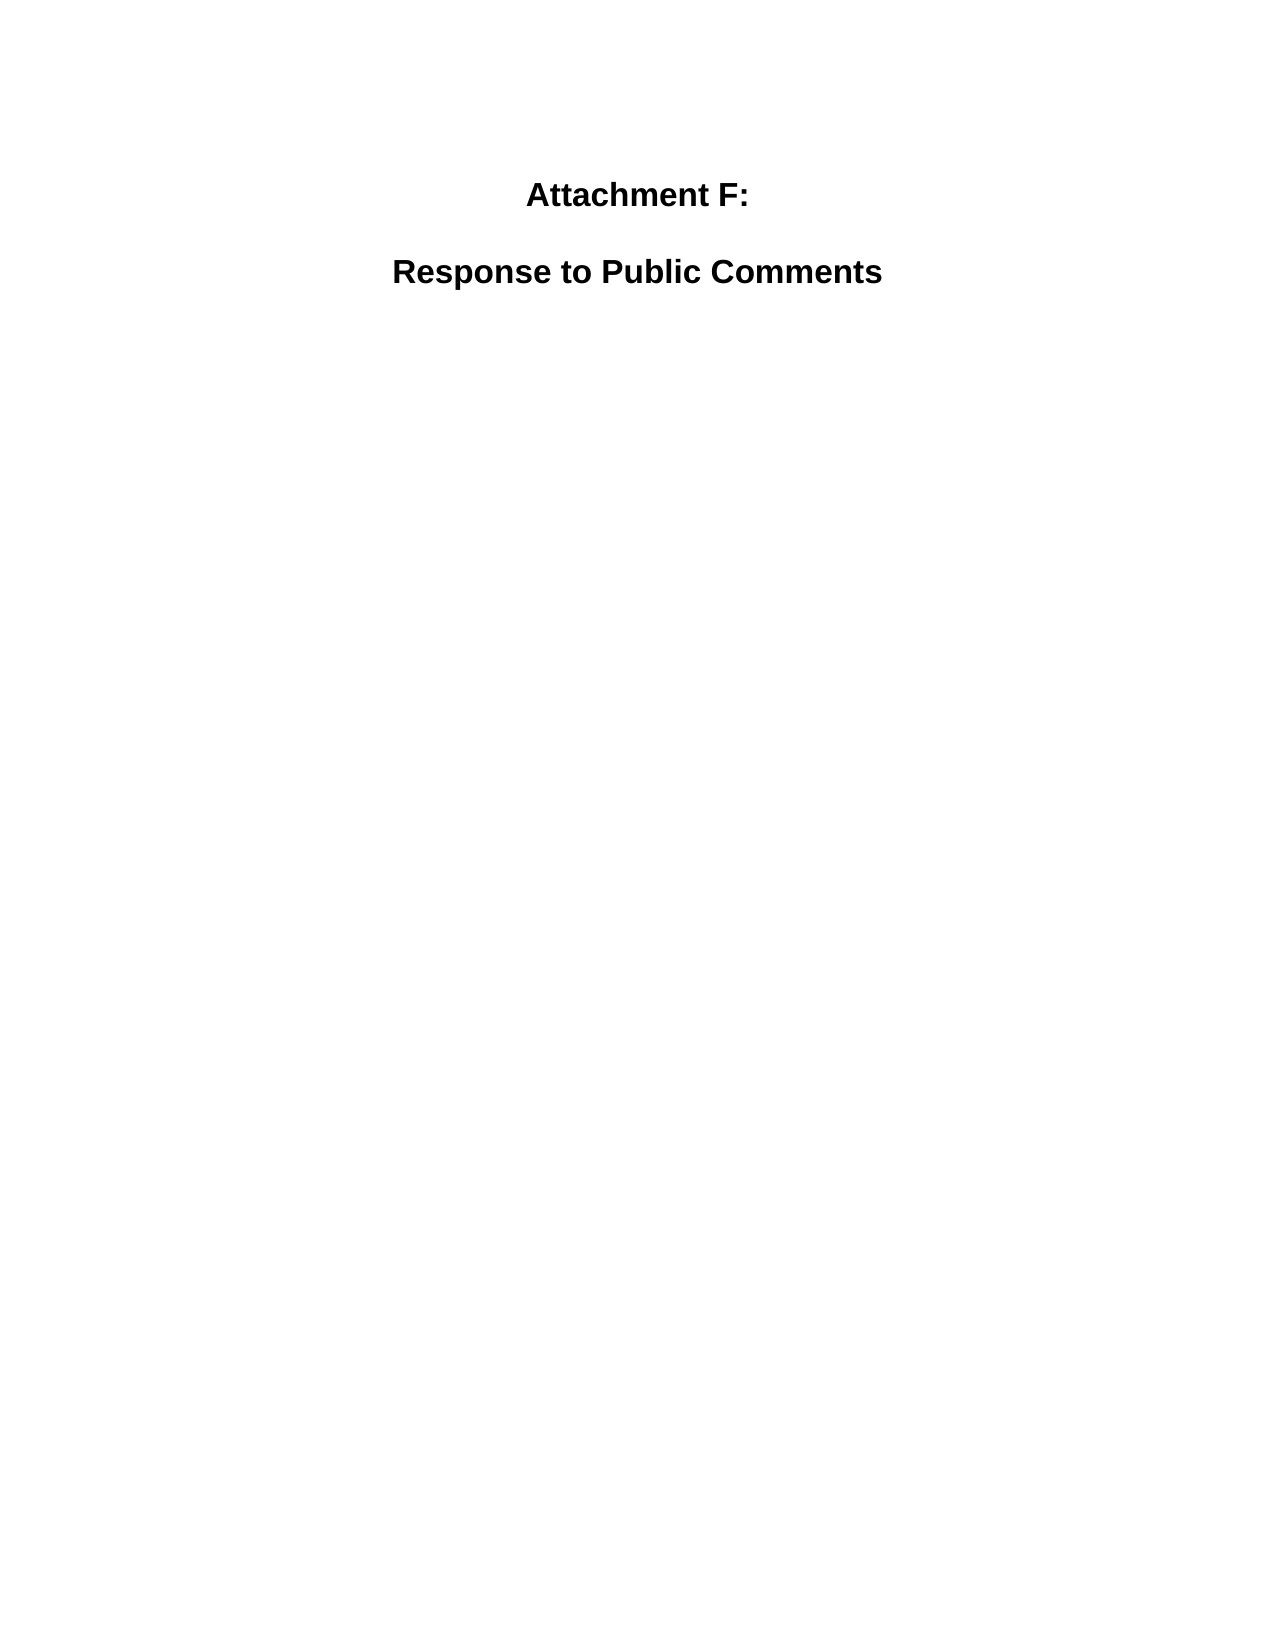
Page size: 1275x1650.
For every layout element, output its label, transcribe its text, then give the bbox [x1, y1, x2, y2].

subtitle Attachment F: Response to Public Comments [150, 175, 1125, 290]
